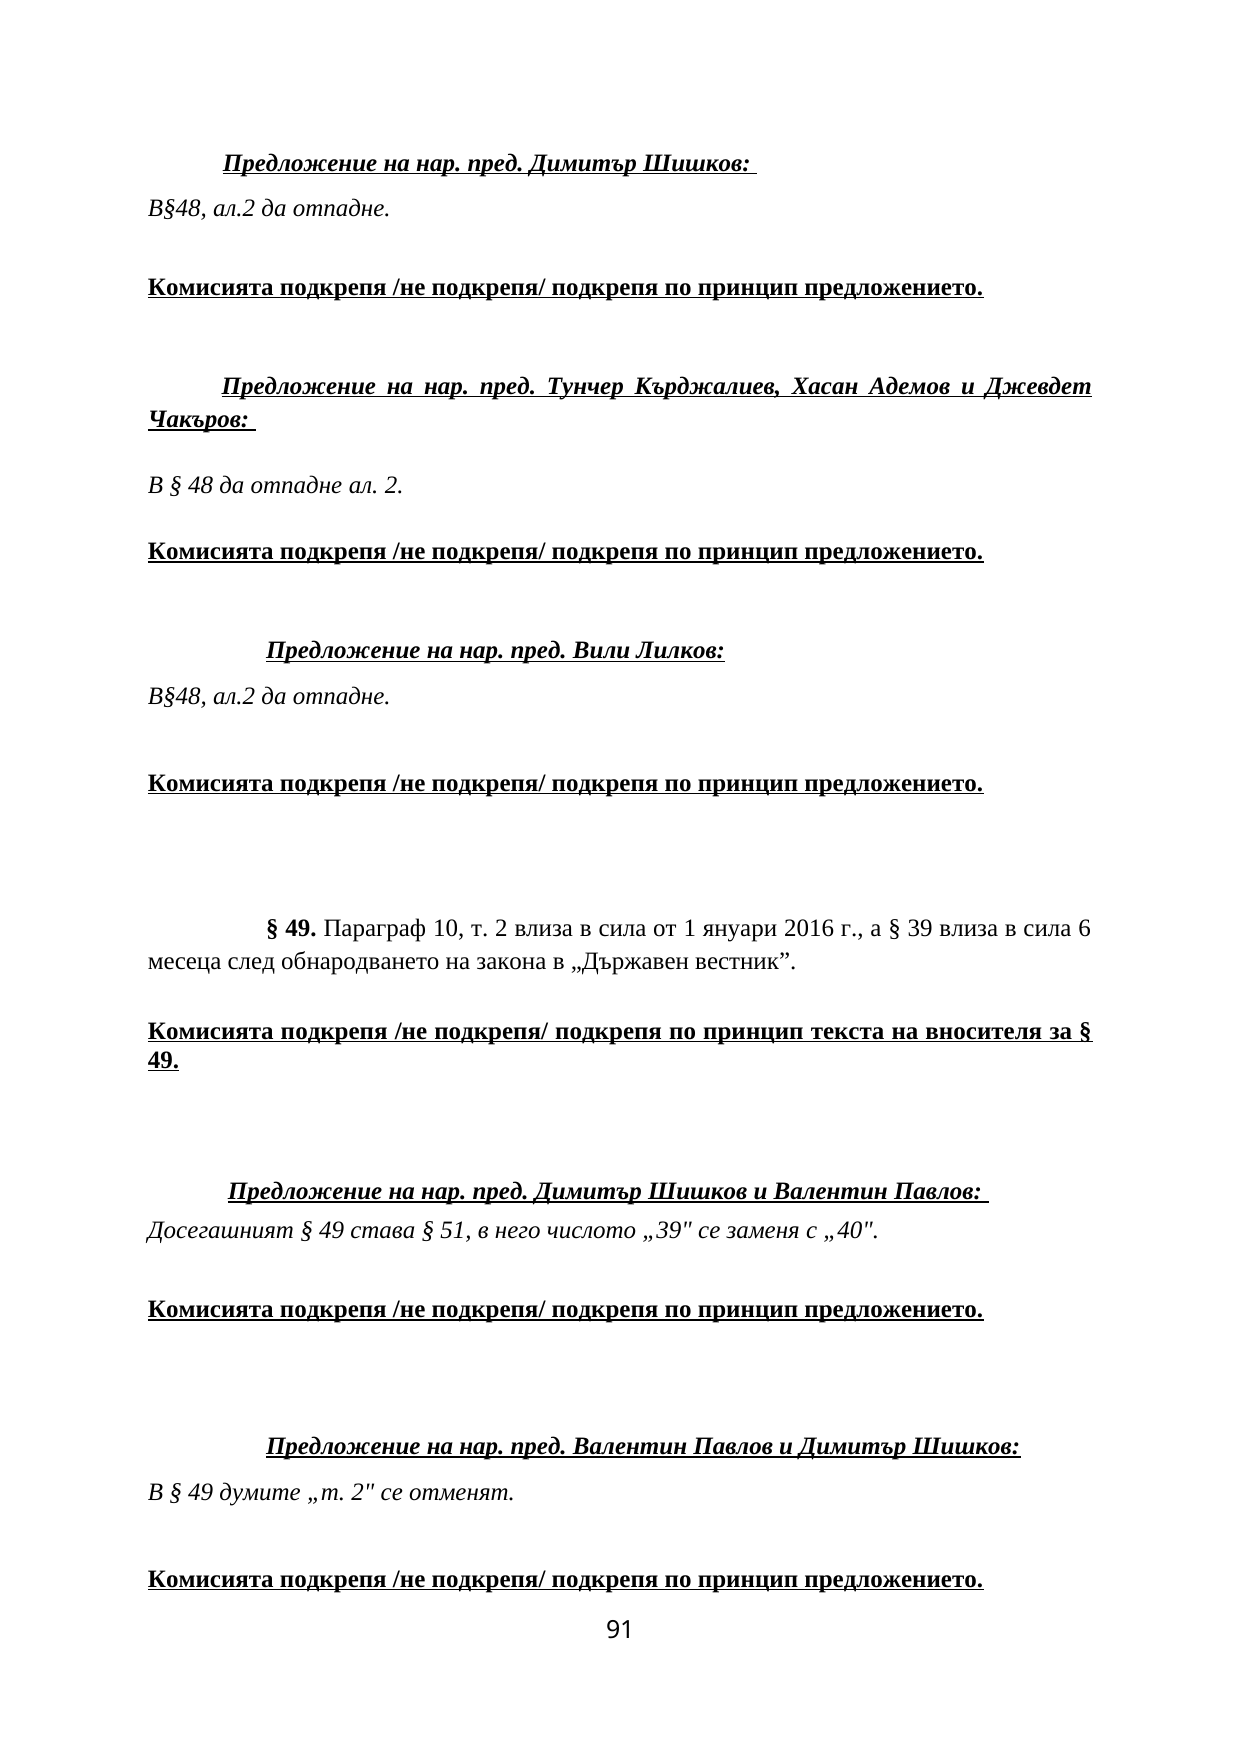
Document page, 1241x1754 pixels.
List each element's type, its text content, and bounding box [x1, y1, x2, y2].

text Предложение на нар. пред. Валентин Павлов и Димитър Шишков: [148, 1431, 1093, 1460]
text В § 49 думите „т. 2" се отменят. [148, 1477, 1093, 1506]
text Комисията подкрепя /не подкрепя/ подкрепя по принцип предложението. [148, 272, 1093, 300]
text Предложение на нар. пред. Вили Лилков: [192, 636, 1093, 664]
text В§48, ал.2 да отпадне. [148, 193, 1093, 222]
text Досегашният § 49 става § 51, в него числото „39" се заменя с „40". [148, 1216, 1093, 1244]
text Комисията подкрепя /не подкрепя/ подкрепя по принцип предложението. [148, 1564, 1093, 1592]
text Предложение на нар. пред. Димитър Шишков и Валентин Павлов: [148, 1176, 1093, 1205]
text В § 48 да отпадне ал. 2. [148, 470, 1093, 499]
text Комисията подкрепя /не подкрепя/ подкрепя по принцип предложението. [148, 768, 1093, 797]
text Предложение на нар. пред. Димитър Шишков: [223, 148, 1093, 176]
text § 49. Параграф 10, т. 2 влиза в сила от 1 януари 2016 г., а § 39 влиза в сила 6 месеца след обнародването на закона в „Държавен вестник”. [148, 913, 1093, 974]
text Предложение на нар. пред. Тунчер Кърджалиев, Хасан Адемов и Джевдет Чакъров: [148, 371, 1093, 433]
text В§48, ал.2 да отпадне. [148, 681, 1093, 710]
text Комисията подкрепя /не подкрепя/ подкрепя по принцип предложението. [148, 1294, 1093, 1323]
text Комисията подкрепя /не подкрепя/ подкрепя по принцип предложението. [148, 536, 1093, 565]
text Комисията подкрепя /не подкрепя/ подкрепя по принцип текста на вносителя за § 49. [148, 1016, 1093, 1041]
text Комисията подкрепя /не подкрепя/ подкрепя по принцип текста на вносителя за § 49. [148, 1042, 1093, 1073]
